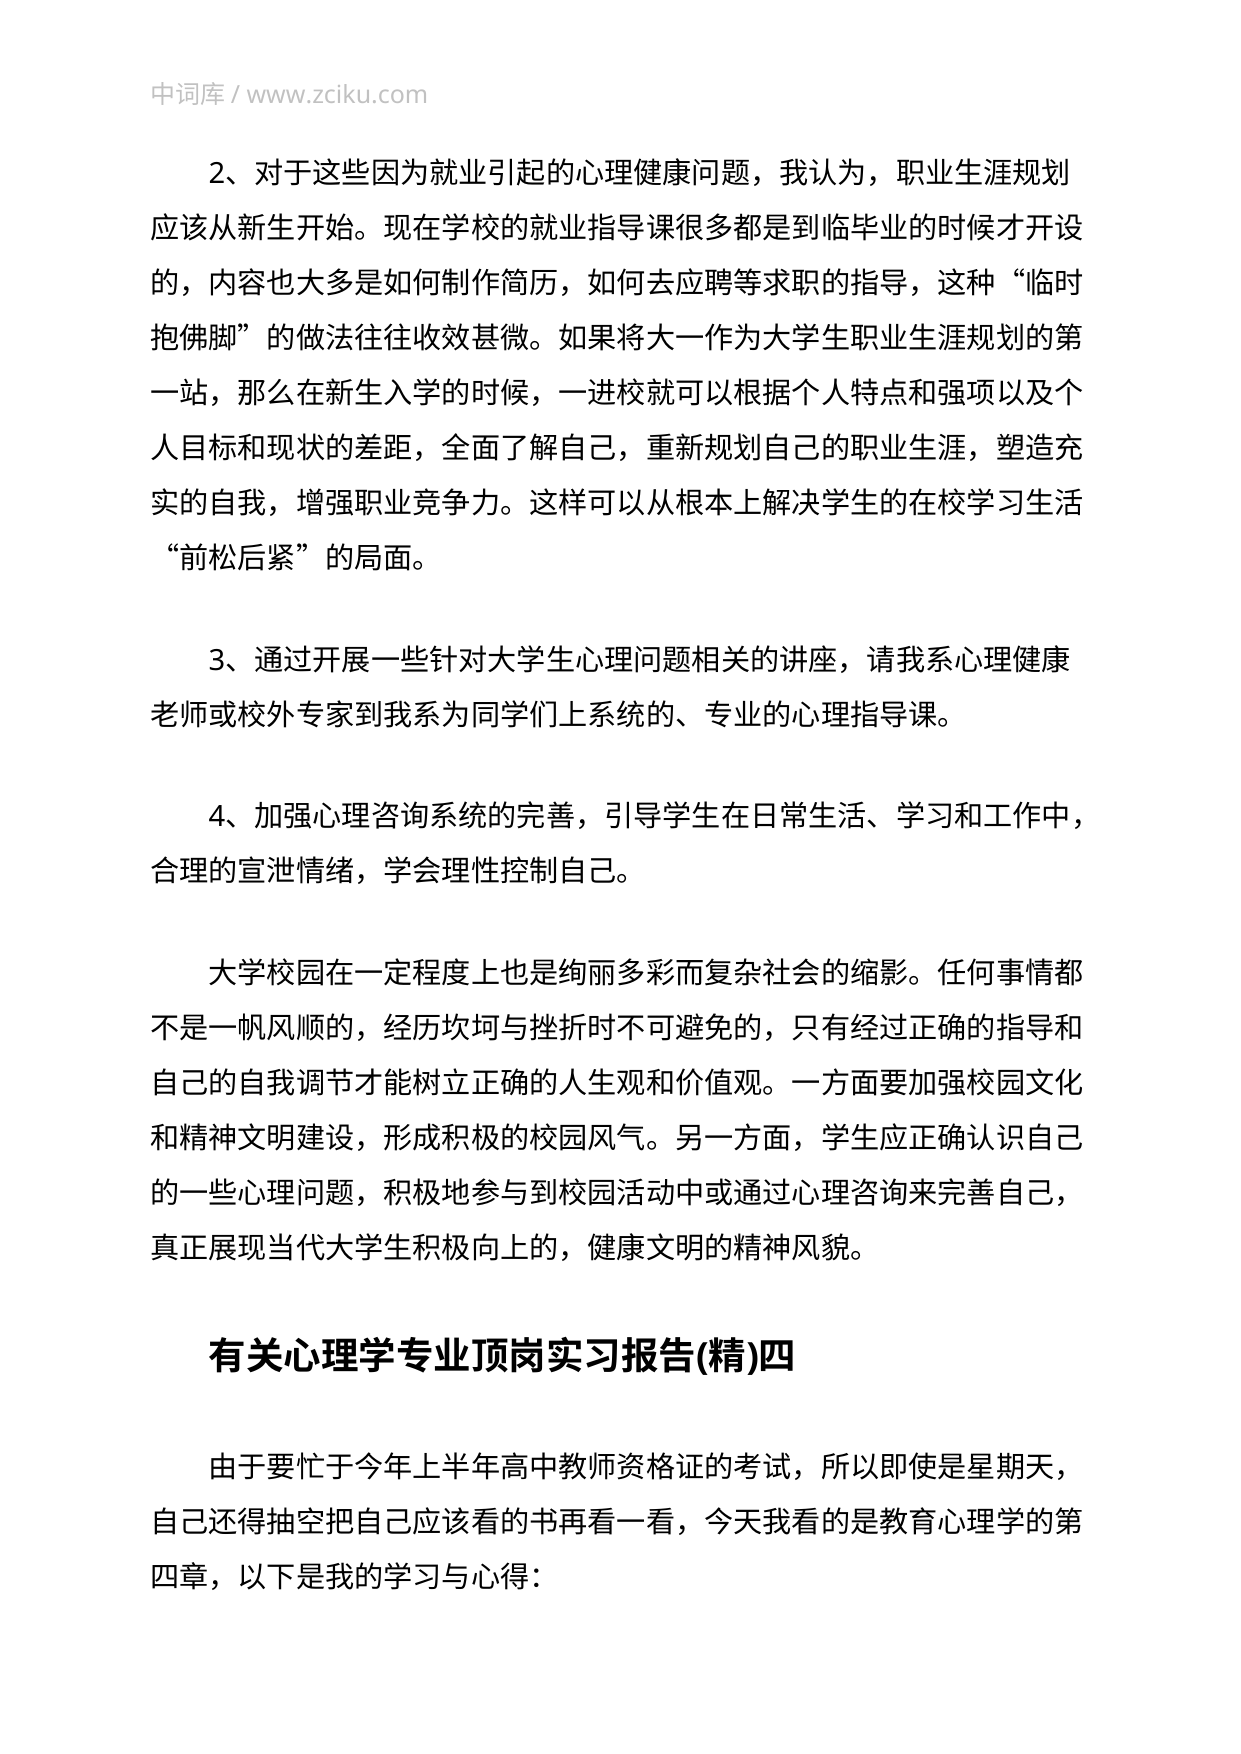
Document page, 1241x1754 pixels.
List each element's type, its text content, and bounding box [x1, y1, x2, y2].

text 由于要忙于今年上半年高中教师资格证的考试，所以即使是星期天，自己还得抽空把自己应该看的书再看一看，今天我看的是教育心理学的第四章，以下是我的学习与心得： [150, 1443, 1090, 1596]
text 大学校园在一定程度上也是绚丽多彩而复杂社会的缩影。任何事情都不是一帆风顺的，经历坎坷与挫折时不可避免的，只有经过正确的指导和自己的自我调节才能树立正确的人生观和价值观。一方面要加强校园文化和精神文明建设，形成积极的校园风气。另一方面，学生应正确认识自己的一些心理问题，积极地参与到校园活动中或通过心理咨询来完善自己，真正展现当代大学生积极向上的，健康文明的精神风貌。 [150, 950, 1090, 1266]
text 有关心理学专业顶岗实习报告(精)四 [150, 1326, 1090, 1380]
text 2、对于这些因为就业引起的心理健康问题，我认为，职业生涯规划应该从新生开始。现在学校的就业指导课很多都是到临毕业的时候才开设的，内容也大多是如何制作简历，如何去应聘等求职的指导，这种“临时抱佛脚”的做法往往收效甚微。如果将大一作为大学生职业生涯规划的第一站，那么在新生入学的时候，一进校就可以根据个人特点和强项以及个人目标和现状的差距，全面了解自己，重新规划自己的职业生涯，塑造充实的自我，增强职业竞争力。这样可以从根本上解决学生的在校学习生活“前松后紧”的局面。 [150, 150, 1090, 577]
text 3、通过开展一些针对大学生心理问题相关的讲座，请我系心理健康老师或校外专家到我系为同学们上系统的、专业的心理指导课。 [150, 636, 1090, 733]
text 4、加强心理咨询系统的完善，引导学生在日常生活、学习和工作中，合理的宣泄情绪，学会理性控制自己。 [150, 793, 1090, 890]
